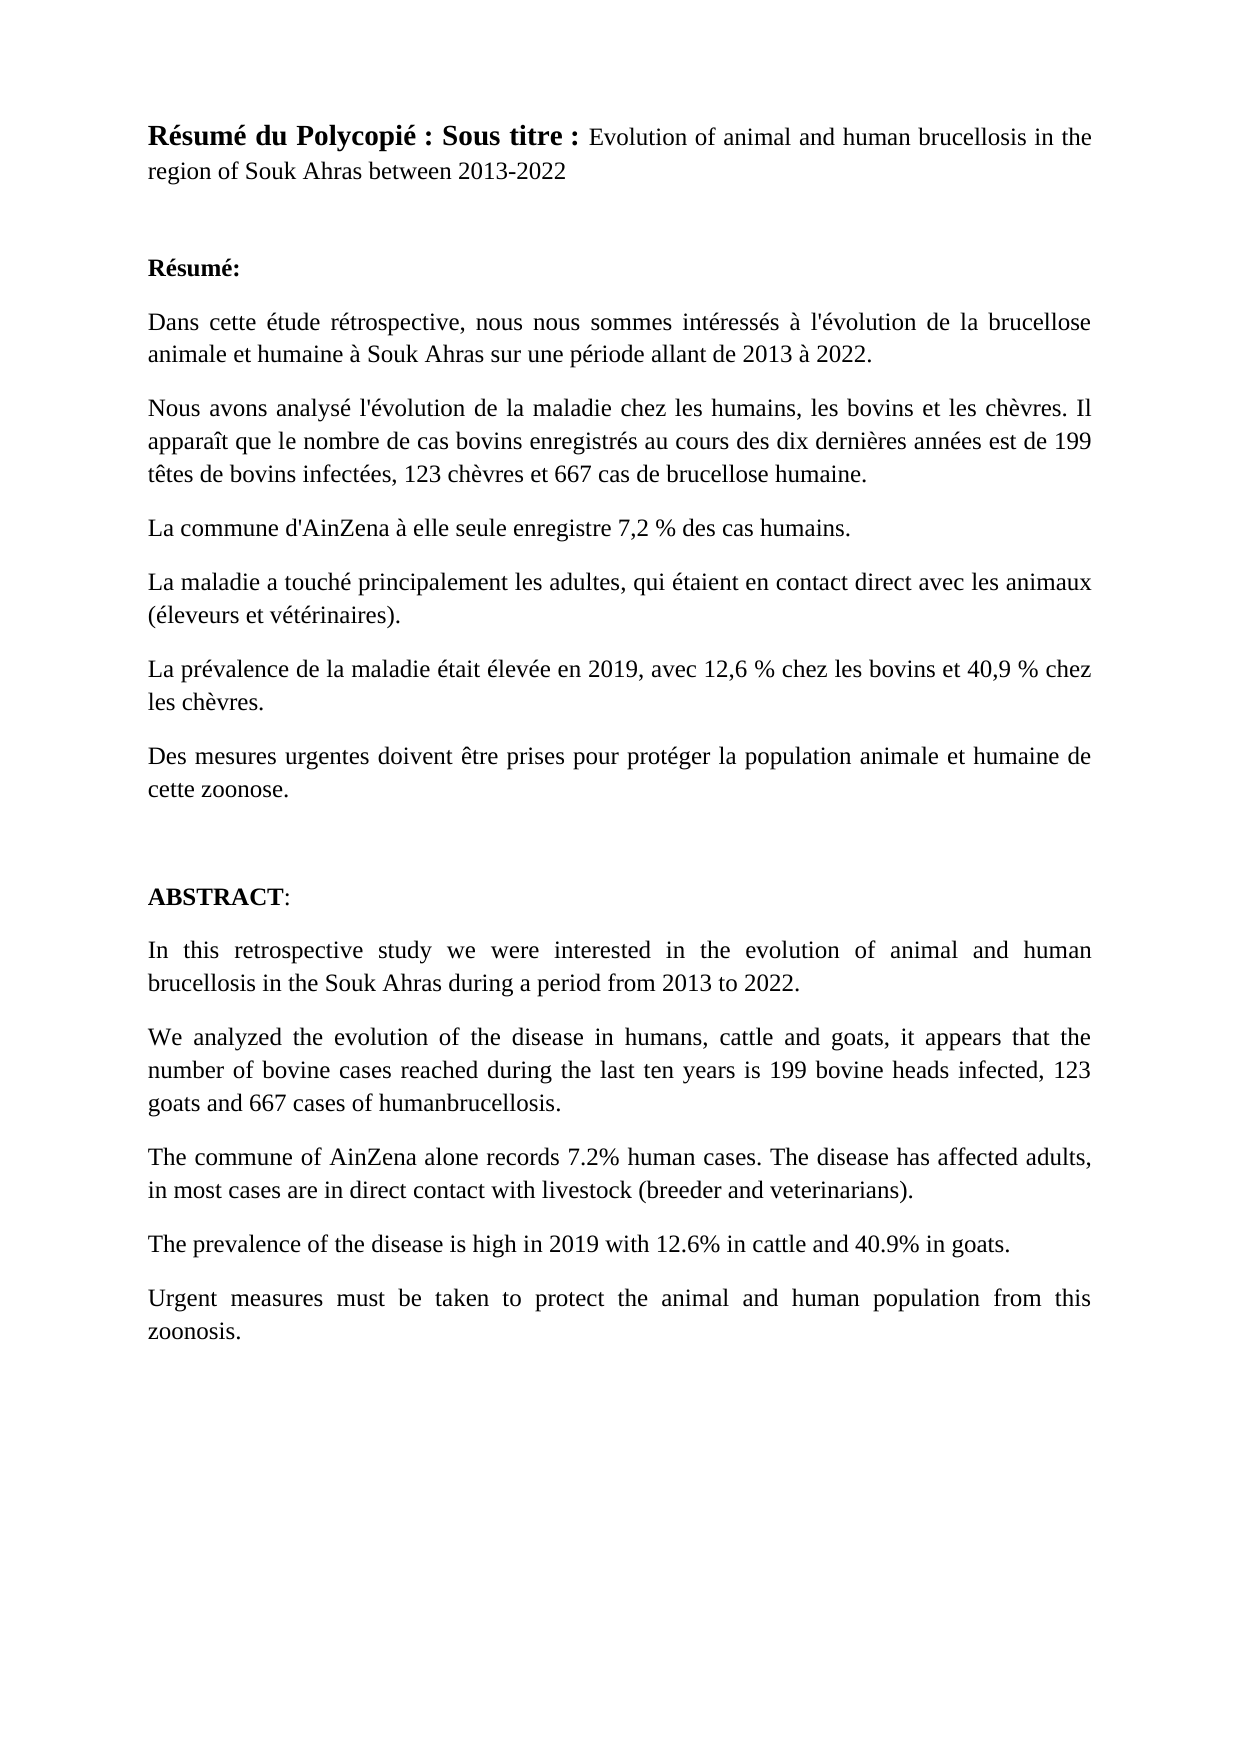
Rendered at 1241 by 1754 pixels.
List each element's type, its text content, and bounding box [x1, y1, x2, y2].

text Résumé du Polycopié : Sous titre : Evolution of animal and human brucellosis in the region of Souk Ahras between 2013-2022 [148, 118, 1093, 185]
text La prévalence de la maladie était élevée en 2019, avec 12,6 % chez les bovins et 40,9 % chez les chèvres. [148, 654, 1093, 716]
text The commune of AinZena alone records 7.2% human cases. The disease has affected adults, in most cases are in direct contact with livestock (breeder and veterinarians). [148, 1142, 1093, 1204]
text La maladie a touché principalement les adultes, qui étaient en contact direct avec les animaux (éleveurs et vétérinaires). [148, 567, 1093, 629]
text In this retrospective study we were interested in the evolution of animal and human brucellosis in the Souk Ahras during a period from 2013 to 2022. [148, 936, 1093, 997]
text Nous avons analysé l'évolution de la maladie chez les humains, les bovins et les chèvres. Il apparaît que le nombre de cas bovins enregistrés au cours des dix dernières années est de 199 têtes de bovins infectées, 123 chèvres et 667 cas de brucellose humaine. [148, 393, 1093, 488]
text Résumé: [148, 253, 1093, 281]
text ABSTRACT: [148, 882, 1093, 910]
text Urgent measures must be taken to protect the animal and human population from this zoonosis. [148, 1283, 1093, 1345]
text The prevalence of the disease is high in 2019 with 12.6% in cattle and 40.9% in goats. [148, 1229, 1093, 1258]
text La commune d'AinZena à elle seule enregistre 7,2 % des cas humains. [148, 513, 1093, 542]
text We analyzed the evolution of the disease in humans, cattle and goats, it appears that the number of bovine cases reached during the last ten years is 199 bovine heads infected, 123 goats and 667 cases of humanbrucellosis. [148, 1022, 1093, 1117]
text Des mesures urgentes doivent être prises pour protéger la population animale et humaine de cette zoonose. [148, 741, 1093, 803]
text Dans cette étude rétrospective, nous nous sommes intéressés à l'évolution de la brucellose animale et humaine à Souk Ahras sur une période allant de 2013 à 2022. [148, 307, 1093, 368]
